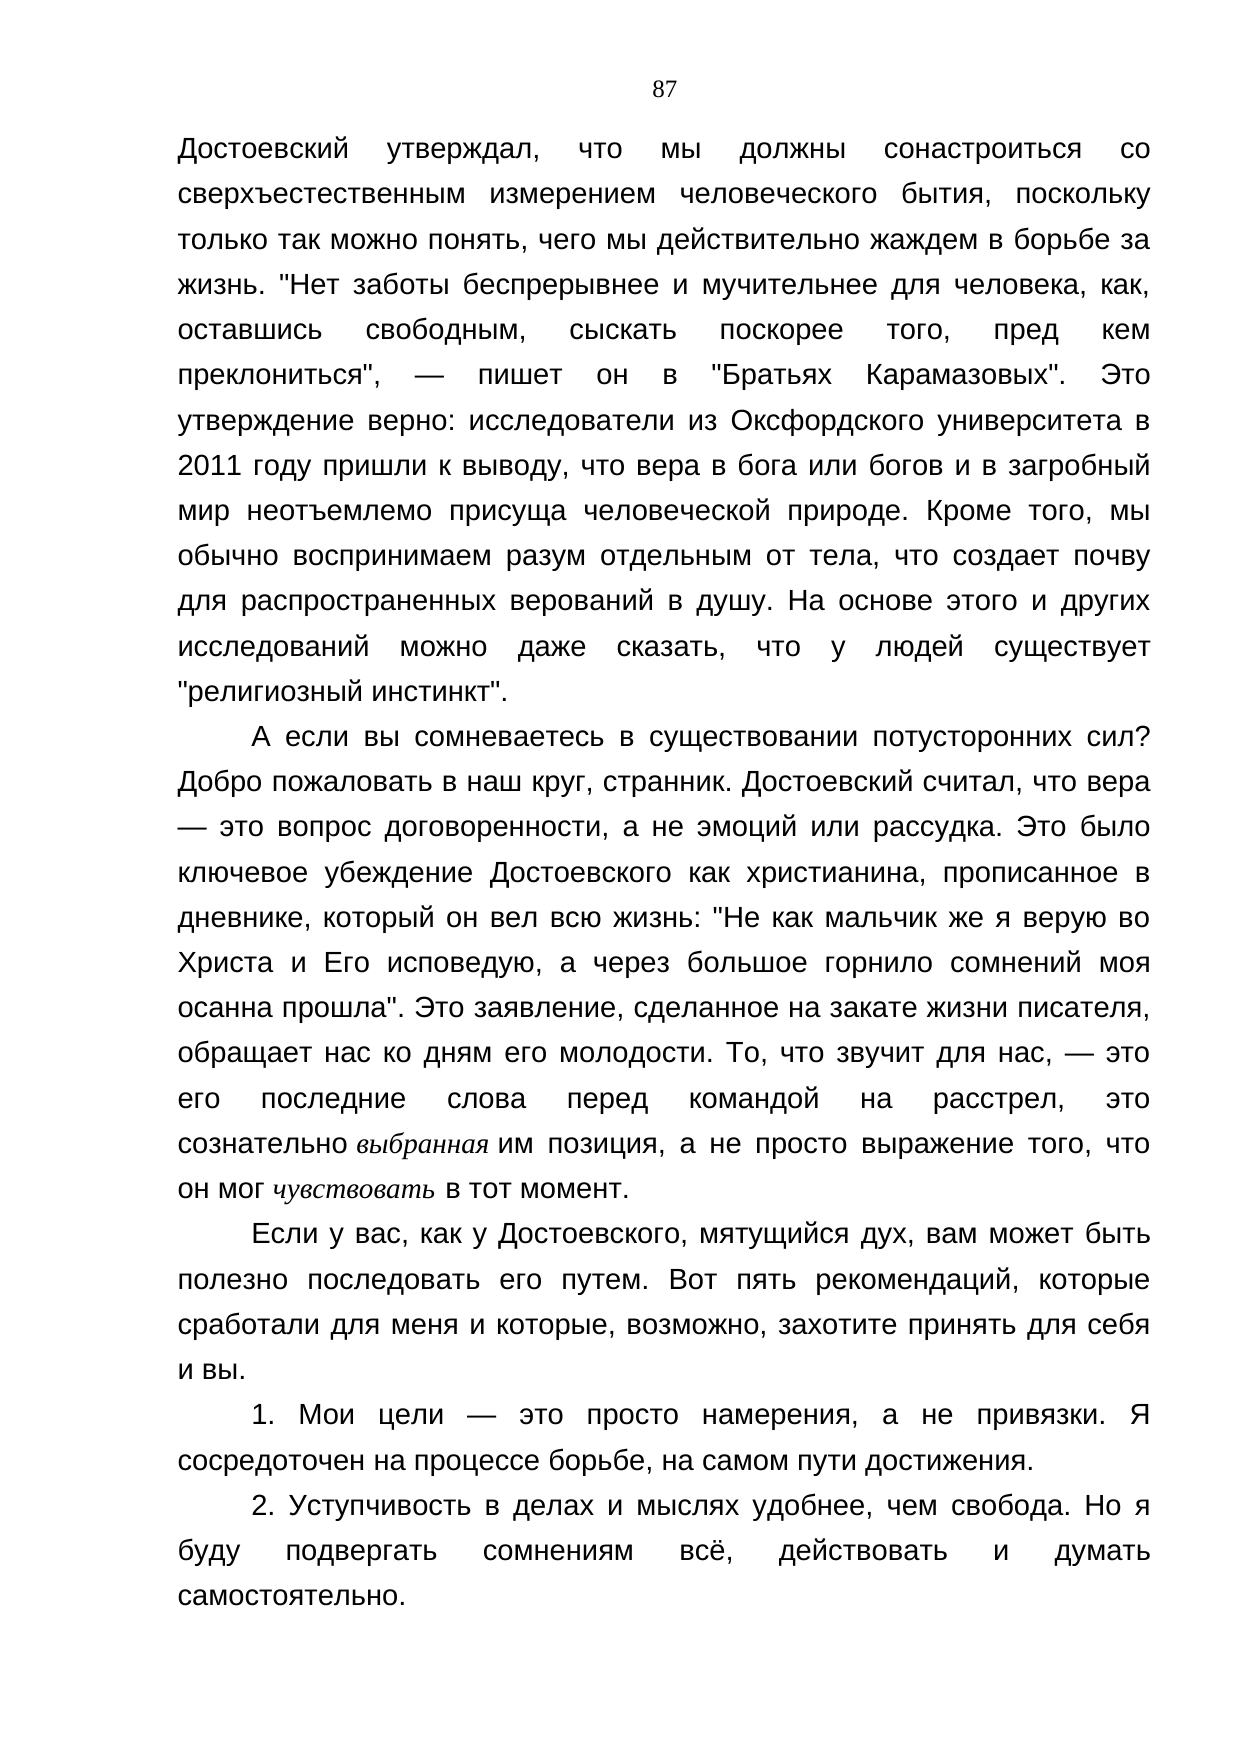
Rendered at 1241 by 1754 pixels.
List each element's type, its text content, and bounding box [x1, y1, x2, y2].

text 1. Мои цели — это просто намерения, а не привязки. Я сосредоточен на процессе борьбе, на самом пути достижения. [177, 1397, 1152, 1476]
text Если у вас, как у Достоевского, мятущийся дух, вам может быть полезно последовать его путем. Вот пять рекомендаций, которые сработали для меня и которые, возможно, захотите принять для себя и вы. [177, 1217, 1152, 1386]
text 2. Уступчивость в делах и мыслях удобнее, чем свобода. Но я буду подвергать сомнениям всё, действовать и думать самостоятельно. [177, 1488, 1152, 1612]
text А если вы сомневаетесь в существовании потусторонних сил? Добро пожаловать в наш круг, странник. Достоевский считал, что вера — это вопрос договоренности, а не эмоций или рассудка. Это было ключевое убеждение Достоевского как христианина, прописанное в дневнике, который он вел всю жизнь: "Не как мальчик же я верую во Христа и Его исповедую, а через большое горнило сомнений моя осанна прошла". Это заявление, сделанное на закате жизни писателя, обращает нас ко дням его молодости. То, что звучит для нас, — это его последние слова перед командой на расстрел, это сознательно выбранная им позиция, а не просто выражение того, что он мог чувствовать в тот момент. [177, 719, 1152, 1205]
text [177, 131, 1152, 707]
